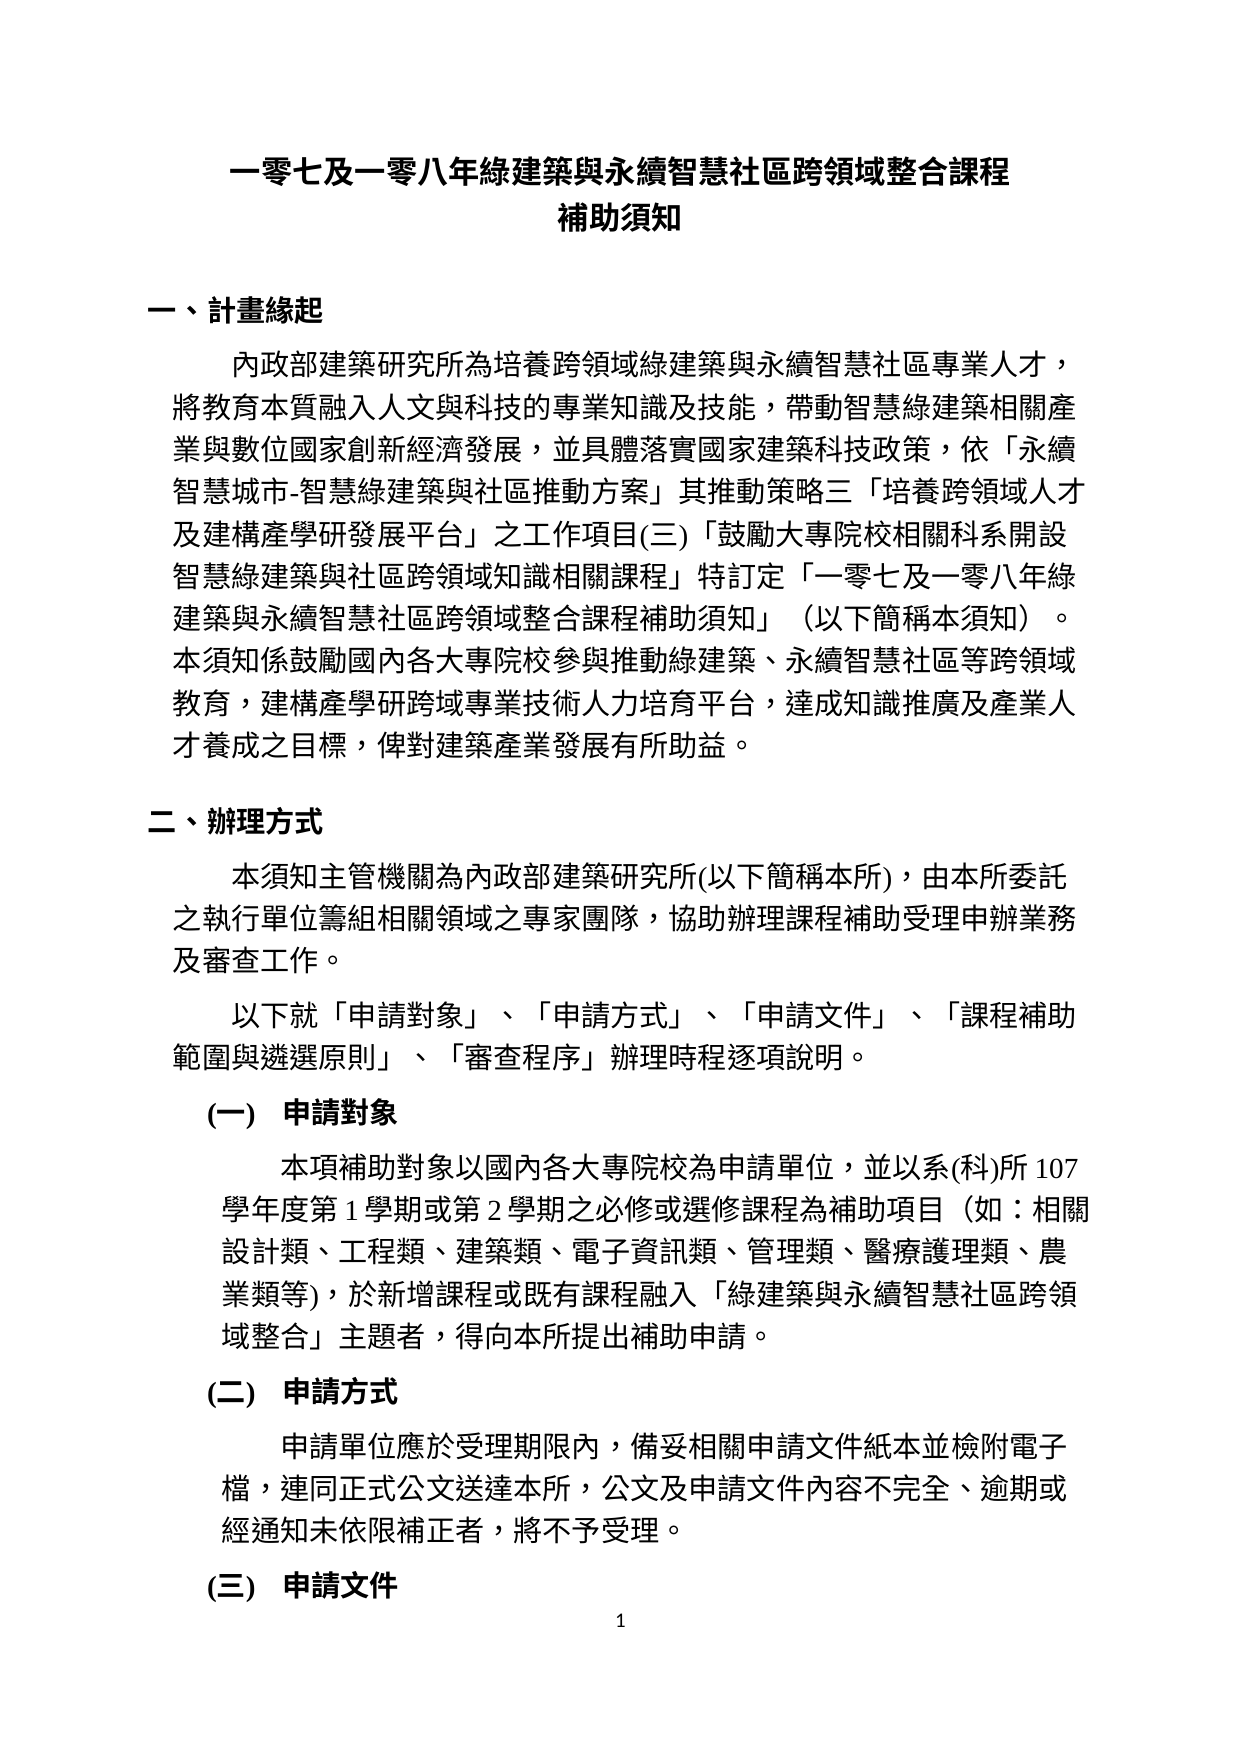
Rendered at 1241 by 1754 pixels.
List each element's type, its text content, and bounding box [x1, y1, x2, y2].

list 申請文件 [207, 1563, 1092, 1605]
text 內政部建築研究所為培養跨領域綠建築與永續智慧社區專業人才，將教育本質融入人文與科技的專業知識及技能，帶動智慧綠建築相關產業與數位國家創新經濟發展，並具體落實國家建築科技政策，依「永續智慧城市-智慧綠建築與社區推動方案」其推動策略三「培養跨領域人才及建構產學研發展平台」之工作項目(三)「鼓勵大專院校相關科系開設智慧綠建築與社區跨領域知識相關課程」特訂定「一零七及一零八年綠建築與永續智慧社區跨領域整合課程補助須知」（以下簡稱本須知）。本須知係鼓勵國內各大專院校參與推動綠建築、永續智慧社區等跨領域教育，建構產學研跨域專業技術人力培育平台，達成知識推廣及產業人才養成之目標，俾對建築產業發展有所助益。 [173, 342, 1092, 765]
text 一零七及一零八年綠建築與永續智慧社區跨領域整合課程 [148, 148, 1092, 193]
text 本須知主管機關為內政部建築研究所(以下簡稱本所)，由本所委託之執行單位籌組相關領域之專家團隊，協助辦理課程補助受理申辦業務及審查工作。 [173, 853, 1092, 980]
list 本項補助對象以國內各大專院校為申請單位，並以系(科)所107學年度第1學期或第2學期之必修或選修課程為補助項目（如：相關設計類、工程類、建築類、電子資訊類、管理類、醫療護理類、農業類等)，於新增課程或既有課程融入「綠建築與永續智慧社區跨領域整合」主題者，得向本所提出補助申請。 [222, 1144, 1092, 1356]
list 申請單位應於受理期限內，備妥相關申請文件紙本並檢附電子檔，連同正式公文送達本所，公文及申請文件內容不完全、逾期或經通知未依限補正者，將不予受理。 [222, 1423, 1092, 1550]
list 申請方式 [207, 1368, 1092, 1411]
list 計畫緣起 [148, 287, 1092, 329]
text 補助須知 [148, 193, 1092, 238]
list 申請對象 [207, 1090, 1092, 1132]
list 辦理方式 [148, 798, 1092, 841]
text 以下就「申請對象」、「申請方式」、「申請文件」、「課程補助範圍與遴選原則」、「審查程序」辦理時程逐項說明。 [173, 993, 1092, 1077]
